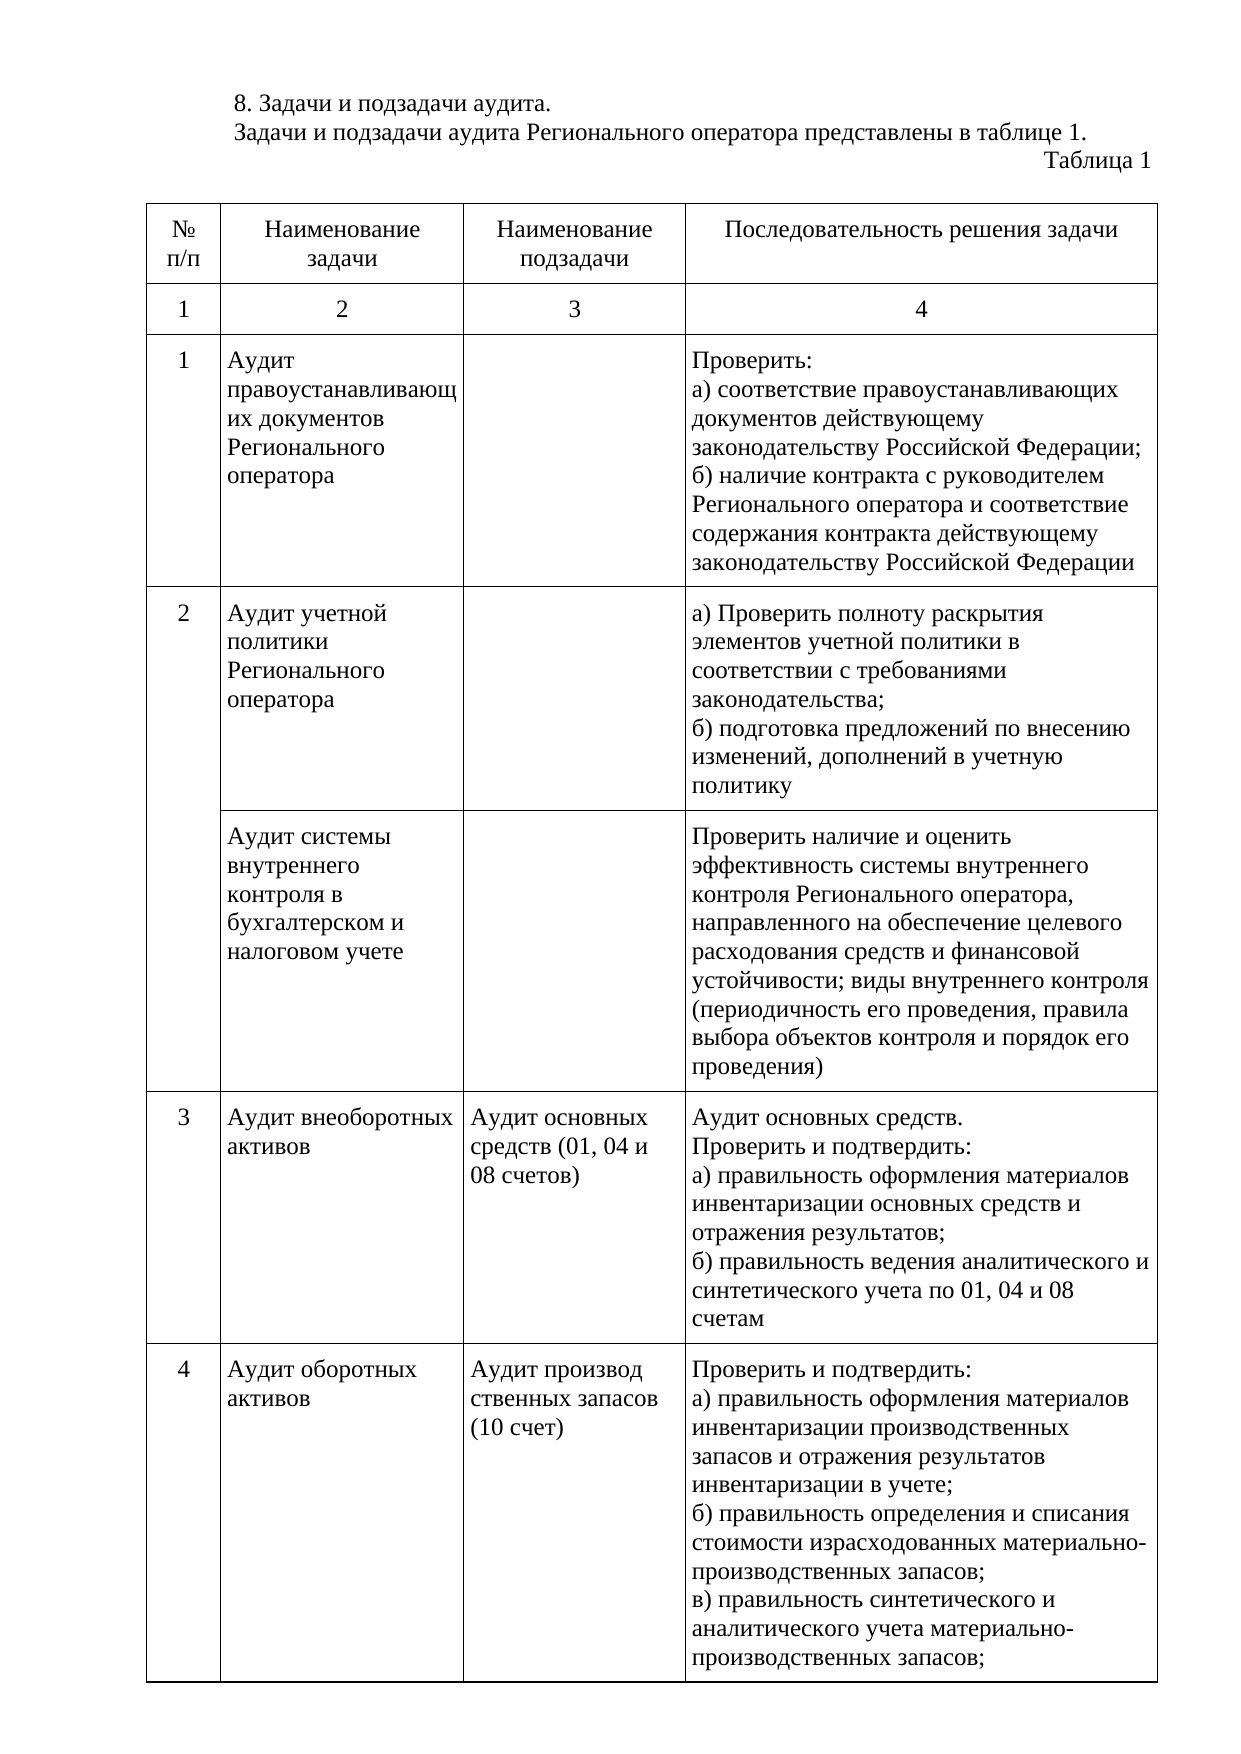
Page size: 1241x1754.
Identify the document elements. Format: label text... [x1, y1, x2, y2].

table_cell 1 [147, 284, 220, 334]
table_header № п/п [147, 204, 220, 283]
table_cell Аудит основных средств. Проверить и подтвердить: а) правильность оформления материалов инвентаризации основных средств и отражения результатов; б) правильность ведения аналитического и синтетического учета по 01, 04 и 08 счетам [686, 1092, 1157, 1343]
table_cell 4 [147, 1344, 220, 1681]
table_header Наименование задачи [221, 204, 463, 283]
table_cell 2 [221, 284, 463, 334]
table_cell Аудит учетной политики Регионального оператора [221, 587, 463, 809]
table_header Последовательность решения задачи [686, 204, 1157, 283]
table_cell Аудит внеоборотных активов [221, 1092, 463, 1343]
text Задачи и подзадачи аудита Регионального оператора представлены в таблице 1. [177, 117, 1152, 145]
table_cell 2 [147, 587, 220, 1091]
table_cell [464, 335, 685, 586]
table_cell [464, 811, 685, 1091]
table_cell Аудит системы внутреннего контроля в бухгалтерском и налоговом учете [221, 811, 463, 1091]
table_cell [464, 1344, 685, 1681]
table_cell а) Проверить полноту раскрытия элементов учетной политики в соответствии с требованиями законодательства; б) подготовка предложений по внесению изменений, дополнений в учетную политику [686, 587, 1157, 809]
table_cell 3 [147, 1092, 220, 1343]
text Таблица 1 [177, 145, 1152, 174]
table_cell [464, 587, 685, 809]
table_header Наименование подзадачи [464, 204, 685, 283]
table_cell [221, 1344, 463, 1681]
table_cell Проверить: а) соответствие правоустанавливающих документов действующему законодательству Российской Федерации; б) наличие контракта с руководителем Регионального оператора и соответствие содержания контракта действующему законодательству Российской Федерации [686, 335, 1157, 586]
table_cell 3 [464, 284, 685, 334]
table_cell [686, 1344, 1157, 1681]
text 8. Задачи и подзадачи аудита. [177, 88, 1152, 117]
table_cell Аудит основных средств (01, 04 и 08 счетов) [464, 1092, 685, 1343]
table_cell Аудит правоустанавливающих документов Регионального оператора [221, 335, 463, 586]
table_cell Проверить наличие и оценить эффективность системы внутреннего контроля Регионального оператора, направленного на обеспечение целевого расходования средств и финансовой устойчивости; виды внутреннего контроля (периодичность его проведения, правила выбора объектов контроля и порядок его проведения) [686, 811, 1157, 1091]
table_cell 1 [147, 335, 220, 586]
table_cell 4 [686, 284, 1157, 334]
